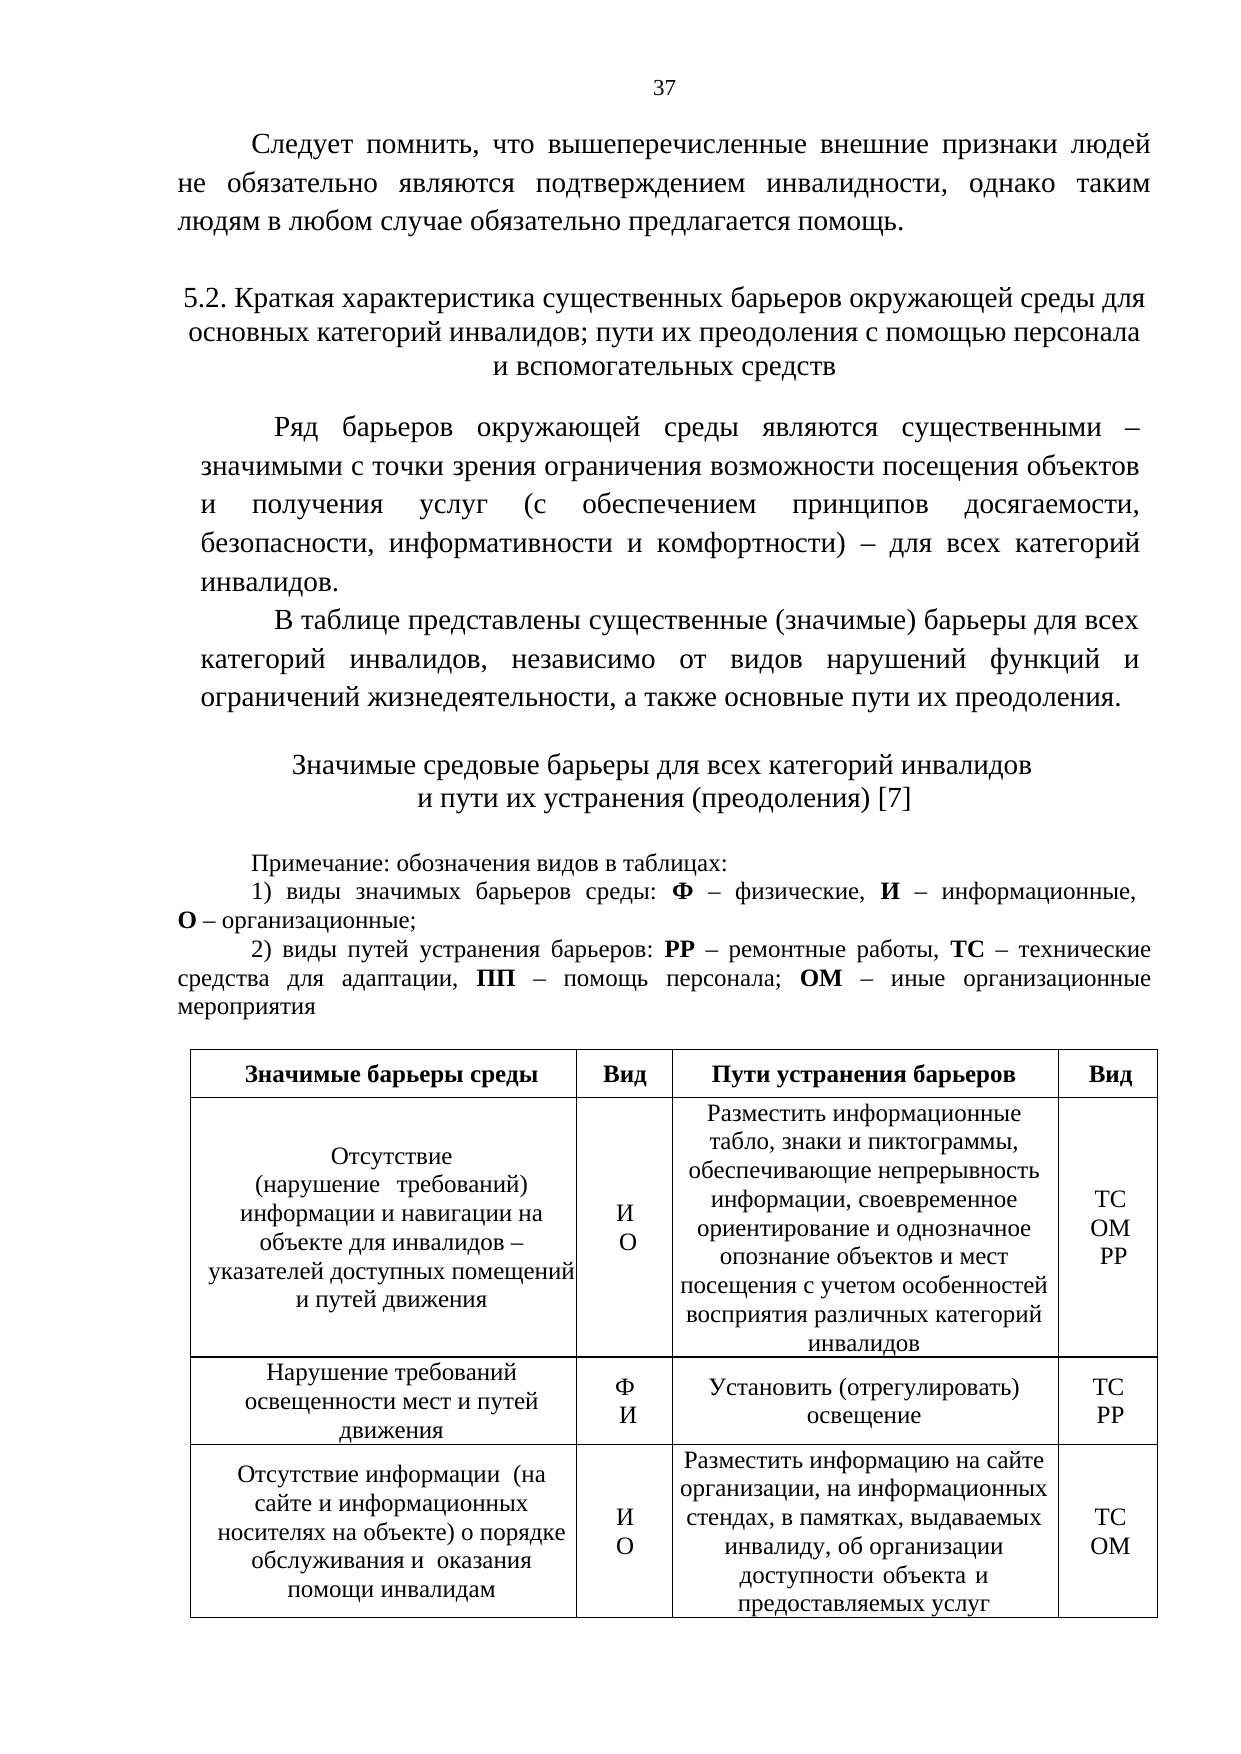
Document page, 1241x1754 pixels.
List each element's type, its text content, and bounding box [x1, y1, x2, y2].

text Значимые средовые барьеры для всех категорий инвалидов [177, 747, 1151, 781]
table_cell Нарушение требований освещенности мест и путей движения [191, 1358, 576, 1444]
table_cell И О [577, 1098, 672, 1356]
text 2) виды путей устранения барьеров: РР – ремонтные работы, ТС – технические средства для адаптации, ПП – помощь персонала; ОМ – иные организационные мероприятия [177, 934, 1151, 1020]
text Примечание: обозначения видов в таблицах: [177, 848, 1151, 876]
text Ряд барьеров окружающей среды являются существенными – значимыми с точки зрения ограничения возможности посещения объектов и получения услуг (с обеспечением принципов досягаемости, безопасности, информативности и комфортности) – для всех категорий инвалидов. [200, 409, 1140, 597]
text 1) виды значимых барьеров среды: Ф – физические, И – информационные, О – организационные; [177, 876, 1151, 934]
table_cell ТС РР [1059, 1358, 1157, 1444]
table_cell Отсутствие (нарушение требований) информации и навигации на объекте для инвалидов – указателей доступных помещений и путей движения [191, 1098, 576, 1356]
text В таблице представлены существенные (значимые) барьеры для всех категорий инвалидов, независимо от видов нарушений функций и ограничений жизнедеятельности, а также основные пути их преодоления. [200, 602, 1140, 713]
table_cell Разместить информационные табло, знаки и пиктограммы, обеспечивающие непрерывность информации, своевременное ориентирование и однозначное опознание объектов и мест посещения с учетом особенностей восприятия различных категорий инвалидов [673, 1098, 1058, 1356]
table_cell Установить (отрегулировать) освещение [673, 1358, 1058, 1444]
text и пути их устранения (преодоления) [7] [177, 781, 1151, 814]
text 5.2. Краткая характеристика существенных барьеров окружающей среды для основных категорий инвалидов; пути их преодоления с помощью персонала и вспомогательных средств [177, 281, 1152, 381]
table_header Значимые барьеры среды [191, 1050, 576, 1097]
table_cell Отсутствие информации (на сайте и информационных носителях на объекте) о порядке обслуживания и оказания помощи инвалидам [191, 1445, 576, 1617]
table_cell ТС ОМ РР [1059, 1098, 1157, 1356]
table_cell И О [577, 1445, 672, 1617]
table_header Вид [1059, 1050, 1157, 1097]
table_header Вид [577, 1050, 672, 1097]
table_cell Ф И [577, 1358, 672, 1444]
table_cell ТС ОМ [1059, 1445, 1157, 1617]
text Следует помнить, что вышеперечисленные внешние признаки людей не обязательно являются подтверждением инвалидности, однако таким людям в любом случае обязательно предлагается помощь. [177, 126, 1152, 237]
table_cell Разместить информацию на сайте организации, на информационных стендах, в памятках, выдаваемых инвалиду, об организации доступности объекта и предоставляемых услуг [673, 1445, 1058, 1617]
table_header Пути устранения барьеров [673, 1050, 1058, 1097]
